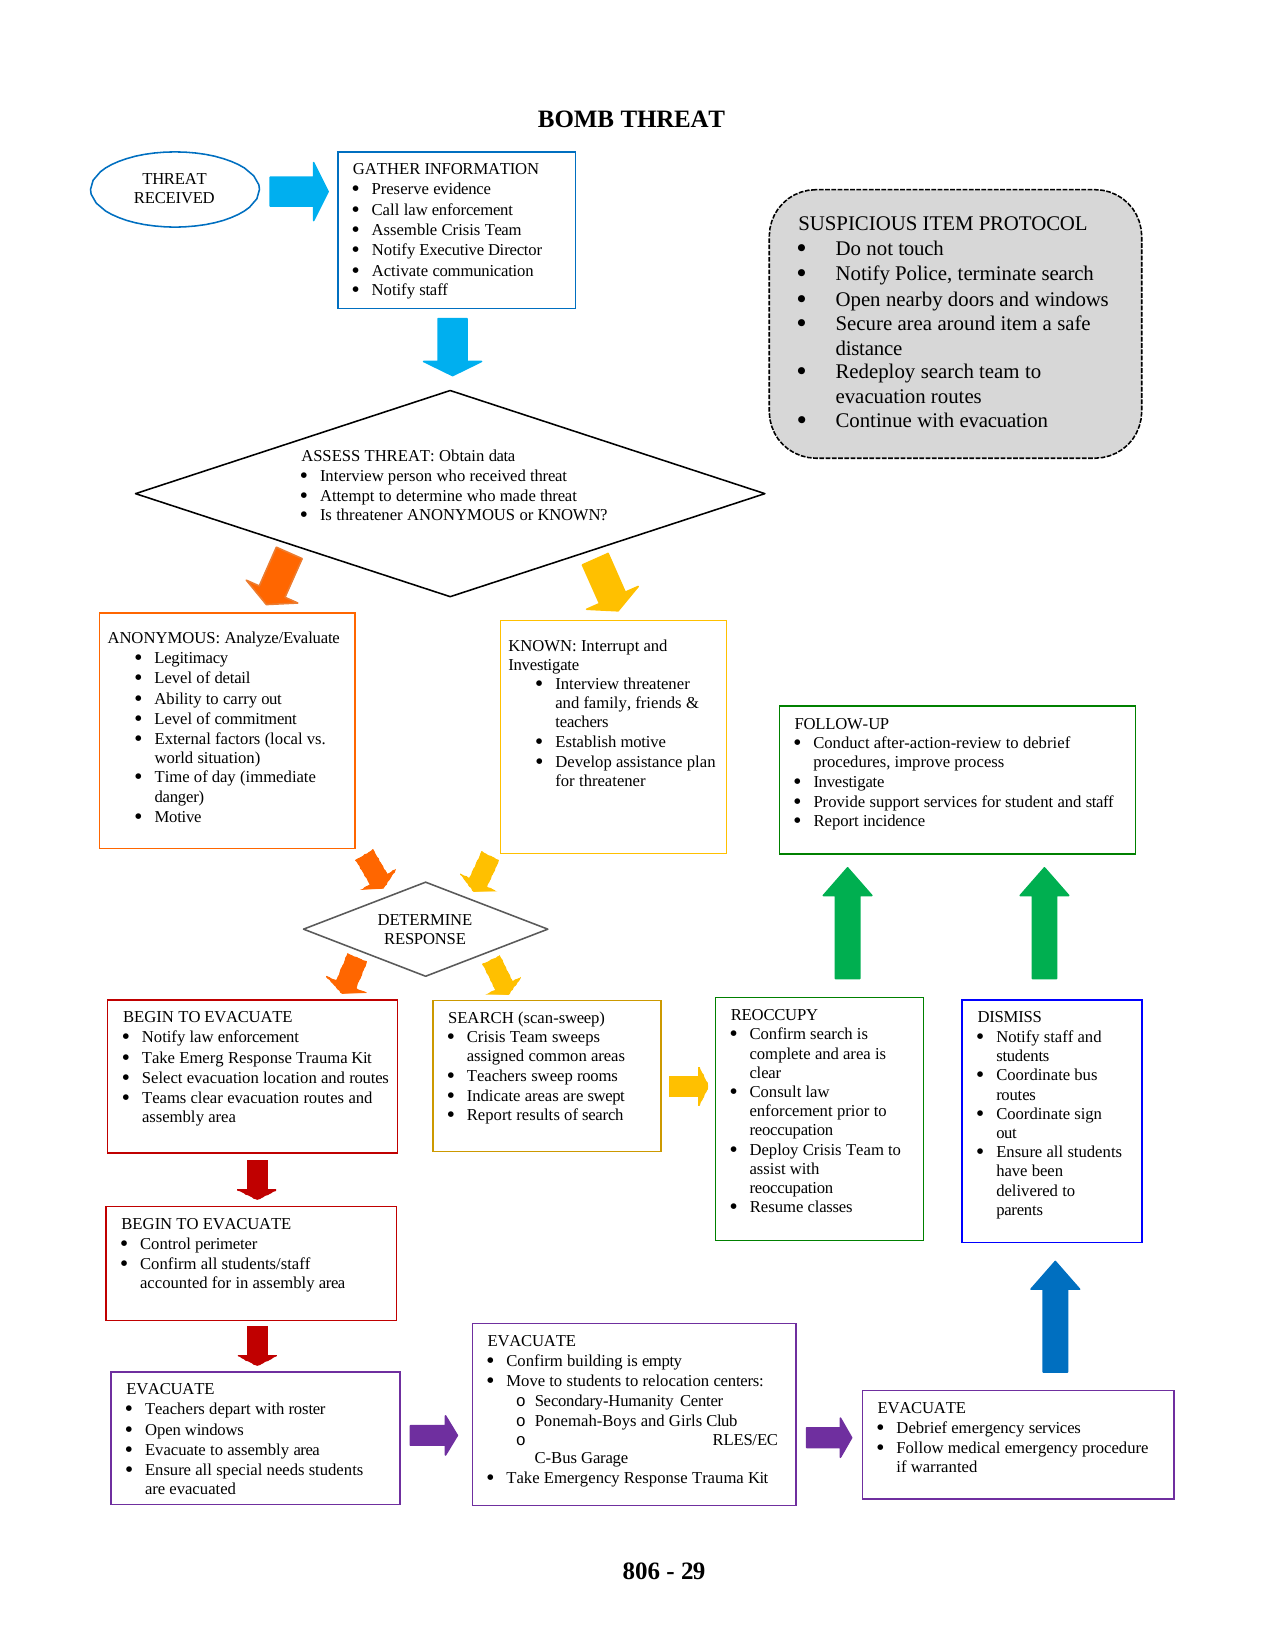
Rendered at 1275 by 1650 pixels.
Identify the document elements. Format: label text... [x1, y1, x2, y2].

picture [237, 1160, 277, 1200]
picture [460, 851, 499, 892]
picture [355, 849, 396, 890]
picture [237, 1326, 277, 1366]
picture [326, 953, 367, 994]
picture [669, 1067, 709, 1106]
picture [482, 955, 521, 995]
subtitle BOMB THREAT [242, 104, 1021, 133]
